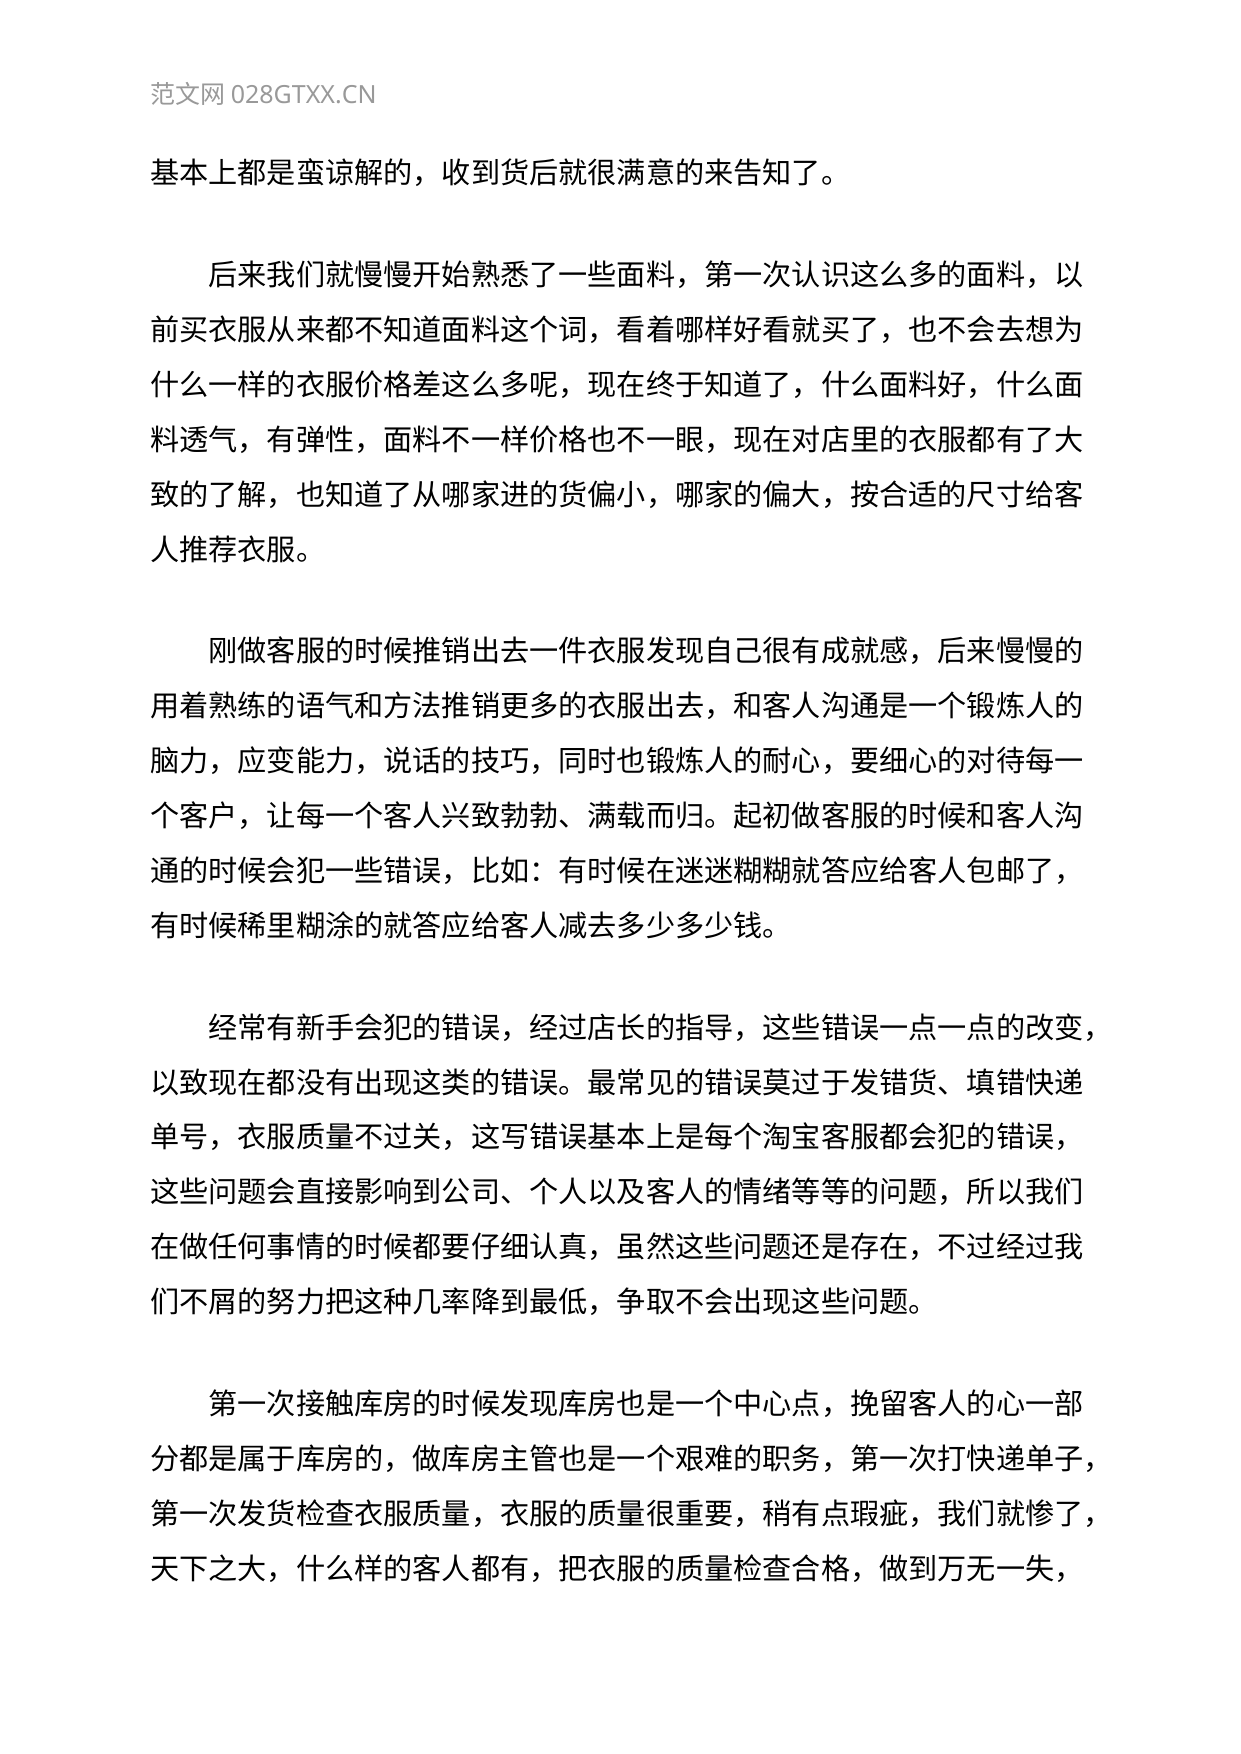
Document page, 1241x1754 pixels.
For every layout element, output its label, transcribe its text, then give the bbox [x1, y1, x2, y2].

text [150, 150, 1090, 192]
text 后来我们就慢慢开始熟悉了一些面料，第一次认识这么多的面料，以前买衣服从来都不知道面料这个词，看着哪样好看就买了，也不会去想为什么一样的衣服价格差这么多呢，现在终于知道了，什么面料好，什么面料透气，有弹性，面料不一样价格也不一眼，现在对店里的衣服都有了大致的了解，也知道了从哪家进的货偏小，哪家的偏大，按合适的尺寸给客人推荐衣服。 [150, 252, 1090, 568]
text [150, 1381, 1090, 1587]
text 经常有新手会犯的错误，经过店长的指导，这些错误一点一点的改变，以致现在都没有出现这类的错误。最常见的错误莫过于发错货、填错快递单号，衣服质量不过关，这写错误基本上是每个淘宝客服都会犯的错误，这些问题会直接影响到公司、个人以及客人的情绪等等的问题，所以我们在做任何事情的时候都要仔细认真，虽然这些问题还是存在，不过经过我们不屑的努力把这种几率降到最低，争取不会出现这些问题。 [150, 1004, 1090, 1321]
text 刚做客服的时候推销出去一件衣服发现自己很有成就感，后来慢慢的用着熟练的语气和方法推销更多的衣服出去，和客人沟通是一个锻炼人的脑力，应变能力，说话的技巧，同时也锻炼人的耐心，要细心的对待每一个客户，让每一个客人兴致勃勃、满载而归。起初做客服的时候和客人沟通的时候会犯一些错误，比如：有时候在迷迷糊糊就答应给客人包邮了，有时候稀里糊涂的就答应给客人减去多少多少钱。 [150, 628, 1090, 945]
